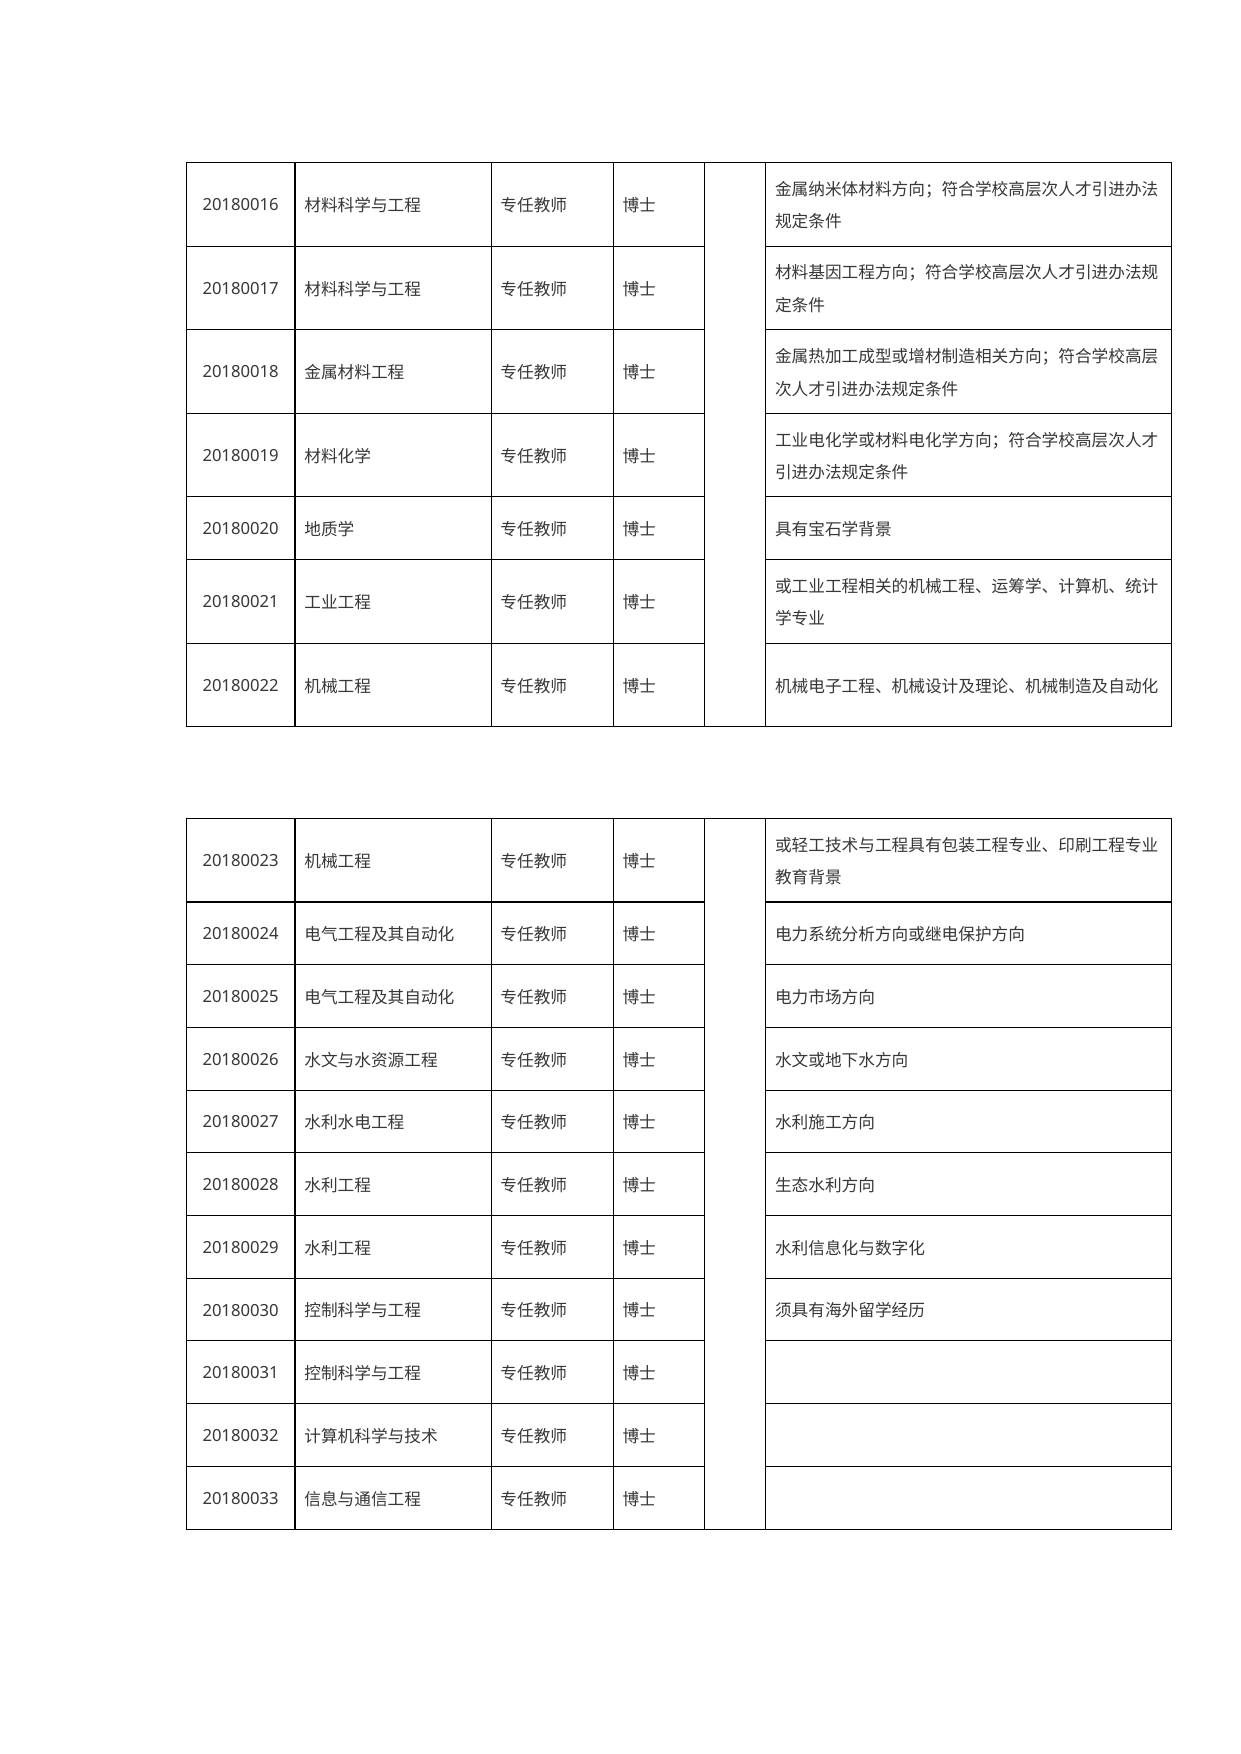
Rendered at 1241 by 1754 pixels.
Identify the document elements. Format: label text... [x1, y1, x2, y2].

table_cell 专任教师 [492, 497, 613, 559]
table_cell 博士 [614, 1467, 704, 1528]
table_header 20180023 [187, 819, 294, 901]
table_cell 20180018 [187, 330, 294, 413]
table_cell 水利信息化与数字化 [766, 1216, 1171, 1278]
table_cell 或工业工程相关的机械工程、运筹学、计算机、统计学专业 [766, 560, 1171, 642]
table_cell 20180033 [187, 1467, 294, 1528]
table_cell 博士 [614, 247, 704, 329]
table_cell 20180025 [187, 965, 294, 1027]
table_cell 专任教师 [492, 247, 613, 329]
table_cell 金属热加工成型或增材制造相关方向；符合学校高层次人才引进办法规定条件 [766, 330, 1171, 413]
table_cell 专任教师 [492, 1279, 613, 1340]
table_cell 专任教师 [492, 1028, 613, 1089]
table_cell 专任教师 [492, 163, 613, 246]
table_cell 控制科学与工程 [296, 1341, 491, 1403]
table_cell 信息与通信工程 [296, 1467, 491, 1528]
table_header 专任教师 [492, 819, 613, 901]
table_cell 博士 [614, 965, 704, 1027]
table_cell 水利工程 [296, 1216, 491, 1278]
table_cell 博士 [614, 1028, 704, 1089]
table_cell 电力市场方向 [766, 965, 1171, 1027]
table_cell 20180017 [187, 247, 294, 329]
table_cell 专任教师 [492, 1341, 613, 1403]
table_cell 博士 [614, 560, 704, 642]
table_cell 计算机科学与技术 [296, 1404, 491, 1466]
table_cell 金属材料工程 [296, 330, 491, 413]
table_cell 20180026 [187, 1028, 294, 1089]
table_cell 水利水电工程 [296, 1091, 491, 1152]
table_cell 20180016 [187, 163, 294, 246]
table_cell 须具有海外留学经历 [766, 1279, 1171, 1340]
table_cell 20180028 [187, 1153, 294, 1215]
table_cell 博士 [614, 330, 704, 413]
table_cell 专任教师 [492, 1216, 613, 1278]
table_cell 电力系统分析方向或继电保护方向 [766, 903, 1171, 964]
table_cell 水文与水资源工程 [296, 1028, 491, 1089]
table_cell 专任教师 [492, 1467, 613, 1528]
table_cell 博士 [614, 1404, 704, 1466]
table_cell 专任教师 [492, 1153, 613, 1215]
table_cell 材料化学 [296, 414, 491, 496]
table_cell 20180031 [187, 1341, 294, 1403]
table_cell 博士 [614, 1279, 704, 1340]
table_cell 材料基因工程方向；符合学校高层次人才引进办法规定条件 [766, 247, 1171, 329]
table_cell 博士 [614, 1091, 704, 1152]
table_cell 20180022 [187, 644, 294, 726]
table_cell 金属纳米体材料方向；符合学校高层次人才引进办法规定条件 [766, 163, 1171, 246]
table_cell 专任教师 [492, 1091, 613, 1152]
table_cell 水利工程 [296, 1153, 491, 1215]
table_cell 专任教师 [492, 1404, 613, 1466]
table_cell 专任教师 [492, 414, 613, 496]
table_cell 材料科学与工程 [296, 247, 491, 329]
table_cell 地质学 [296, 497, 491, 559]
table_cell 20180020 [187, 497, 294, 559]
table_cell 20180019 [187, 414, 294, 496]
table_cell 专任教师 [492, 560, 613, 642]
table_cell [766, 1467, 1171, 1528]
table_cell 博士 [614, 1153, 704, 1215]
table_cell [766, 1404, 1171, 1466]
table_cell 机械电子工程、机械设计及理论、机械制造及自动化 [766, 644, 1171, 726]
table_cell 专任教师 [492, 903, 613, 964]
table_cell 博士 [614, 644, 704, 726]
table_cell 专任教师 [492, 644, 613, 726]
table_cell 控制科学与工程 [296, 1279, 491, 1340]
table_cell 博士 [614, 903, 704, 964]
table_header [705, 819, 765, 1528]
table_cell 专任教师 [492, 330, 613, 413]
table_cell 博士 [614, 414, 704, 496]
table_cell 20180024 [187, 903, 294, 964]
table_cell 专任教师 [492, 965, 613, 1027]
table_cell 生态水利方向 [766, 1153, 1171, 1215]
table_cell 工业电化学或材料电化学方向；符合学校高层次人才引进办法规定条件 [766, 414, 1171, 496]
table_cell 博士 [614, 163, 704, 246]
table_cell 具有宝石学背景 [766, 497, 1171, 559]
table_cell 机械工程 [296, 644, 491, 726]
table_cell 水利施工方向 [766, 1091, 1171, 1152]
table_cell 材料科学与工程 [296, 163, 491, 246]
table_cell 20180032 [187, 1404, 294, 1466]
table_header 或轻工技术与工程具有包装工程专业、印刷工程专业教育背景 [766, 819, 1171, 901]
table_cell 20180027 [187, 1091, 294, 1152]
table_cell 20180029 [187, 1216, 294, 1278]
table_cell 电气工程及其自动化 [296, 903, 491, 964]
table_cell 博士 [614, 1216, 704, 1278]
table_cell [766, 1341, 1171, 1403]
table_cell 电气工程及其自动化 [296, 965, 491, 1027]
table_cell 博士 [614, 1341, 704, 1403]
table_cell 20180021 [187, 560, 294, 642]
table_cell 博士 [614, 497, 704, 559]
table_header 博士 [614, 819, 704, 901]
table_cell 水文或地下水方向 [766, 1028, 1171, 1089]
table_cell 工业工程 [296, 560, 491, 642]
table_header 机械工程 [296, 819, 491, 901]
table_cell 20180030 [187, 1279, 294, 1340]
